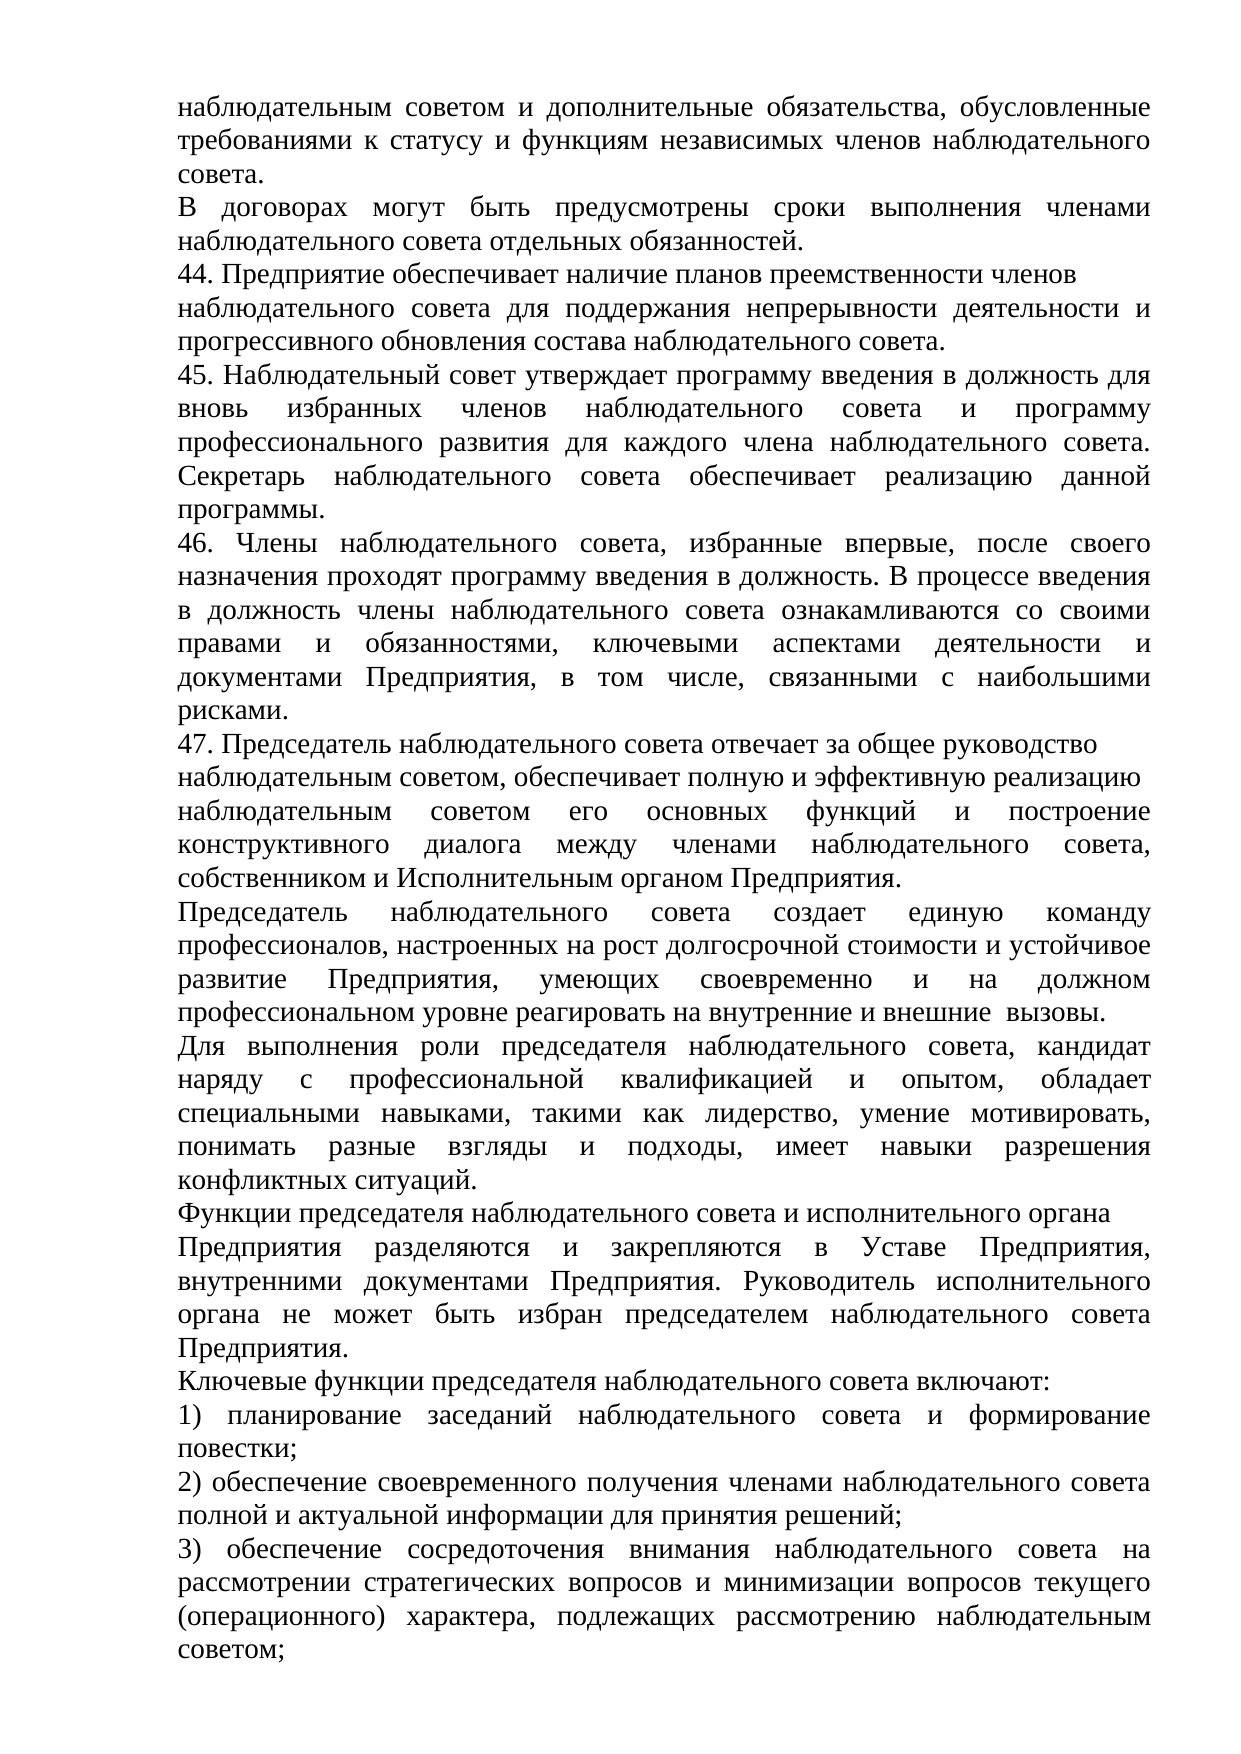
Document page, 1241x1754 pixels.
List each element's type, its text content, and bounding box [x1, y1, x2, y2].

text Ключевые функции председателя наблюдательного совета включают: [177, 1363, 1152, 1397]
text наблюдательного совета для поддержания непрерывности деятельности и прогрессивного обновления состава наблюдательного совета. [177, 290, 1152, 357]
text 47. Председатель наблюдательного совета отвечает за общее руководство [177, 726, 1152, 759]
text наблюдательным советом его основных функций и построение конструктивного диалога между членами наблюдательного совета, собственником и Исполнительным органом Предприятия. [177, 793, 1152, 894]
text Для выполнения роли председателя наблюдательного совета, кандидат наряду с профессиональной квалификацией и опытом, обладает специальными навыками, такими как лидерство, умение мотивировать, понимать разные взгляды и подходы, имеет навыки разрешения конфликтных ситуаций. [177, 1028, 1152, 1196]
text 44. Предприятие обеспечивает наличие планов преемственности членов [177, 256, 1152, 290]
text наблюдательным советом и дополнительные обязательства, обусловленные требованиями к статусу и функциям независимых членов наблюдательного совета. [177, 89, 1152, 189]
text 3) обеспечение сосредоточения внимания наблюдательного совета на рассмотрении стратегических вопросов и минимизации вопросов текущего (операционного) характера, подлежащих рассмотрению наблюдательным советом; [177, 1531, 1152, 1665]
text 45. Наблюдательный совет утверждает программу введения в должность для вновь избранных членов наблюдательного совета и программу профессионального развития для каждого члена наблюдательного совета. Секретарь наблюдательного совета обеспечивает реализацию данной программы. [177, 357, 1152, 525]
text 1) планирование заседаний наблюдательного совета и формирование повестки; [177, 1397, 1152, 1464]
text 46. Члены наблюдательного совета, избранные впервые, после своего назначения проходят программу введения в должность. В процессе введения в должность члены наблюдательного совета ознакамливаются со своими правами и обязанностями, ключевыми аспектами деятельности и документами Предприятия, в том числе, связанными с наибольшими рисками. [177, 525, 1152, 726]
text Предприятия разделяются и закрепляются в Уставе Предприятия, внутренними документами Предприятия. Руководитель исполнительного органа не может быть избран председателем наблюдательного совета Предприятия. [177, 1229, 1152, 1363]
text наблюдательным советом, обеспечивает полную и эффективную реализацию [177, 759, 1152, 793]
text Функции председателя наблюдательного совета и исполнительного органа [177, 1196, 1152, 1229]
text В договорах могут быть предусмотрены сроки выполнения членами наблюдательного совета отдельных обязанностей. [177, 189, 1152, 256]
text Председатель наблюдательного совета создает единую команду профессионалов, настроенных на рост долгосрочной стоимости и устойчивое развитие Предприятия, умеющих своевременно и на должном профессиональном уровне реагировать на внутренние и внешние вызовы. [177, 894, 1152, 1028]
text 2) обеспечение своевременного получения членами наблюдательного совета полной и актуальной информации для принятия решений; [177, 1464, 1152, 1531]
